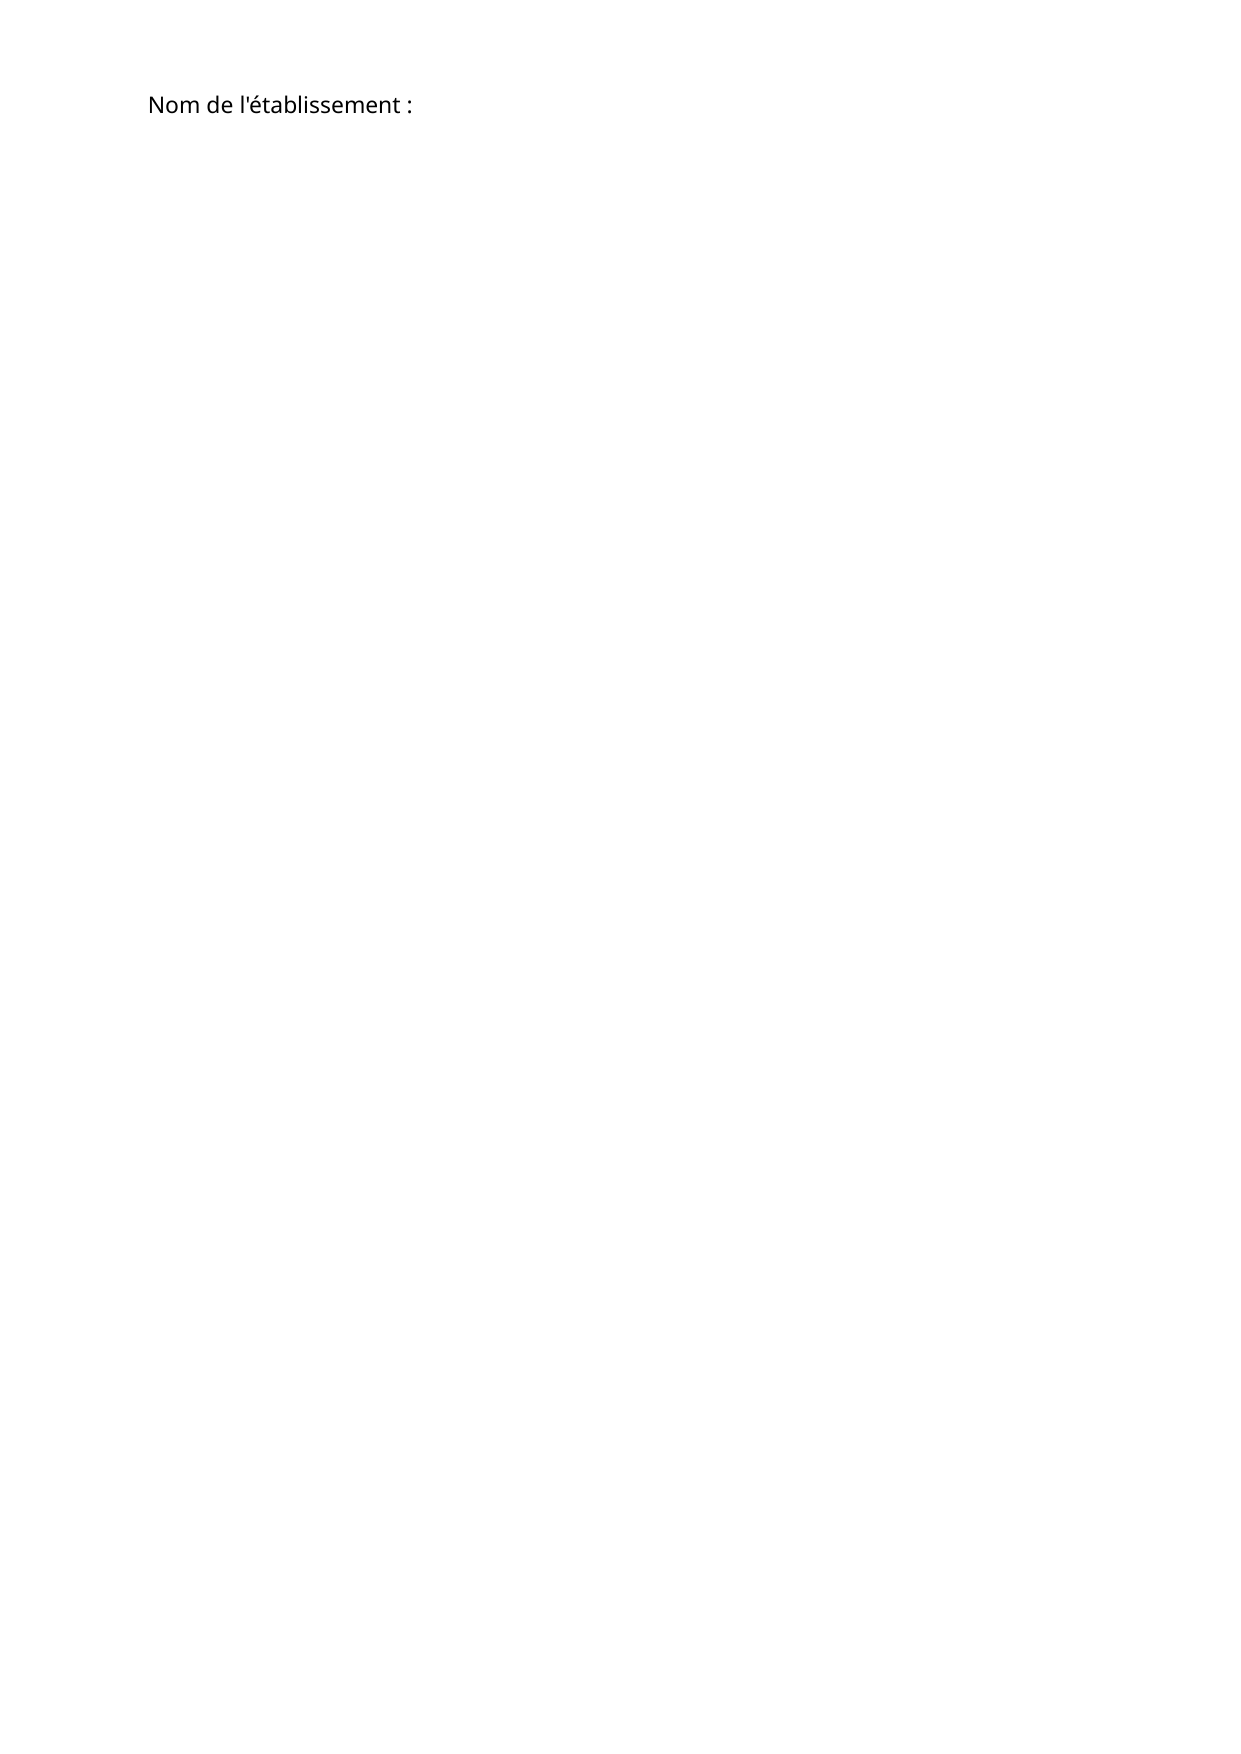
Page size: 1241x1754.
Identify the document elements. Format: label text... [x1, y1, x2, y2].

text Nom de l'établissement : [148, 89, 1093, 120]
